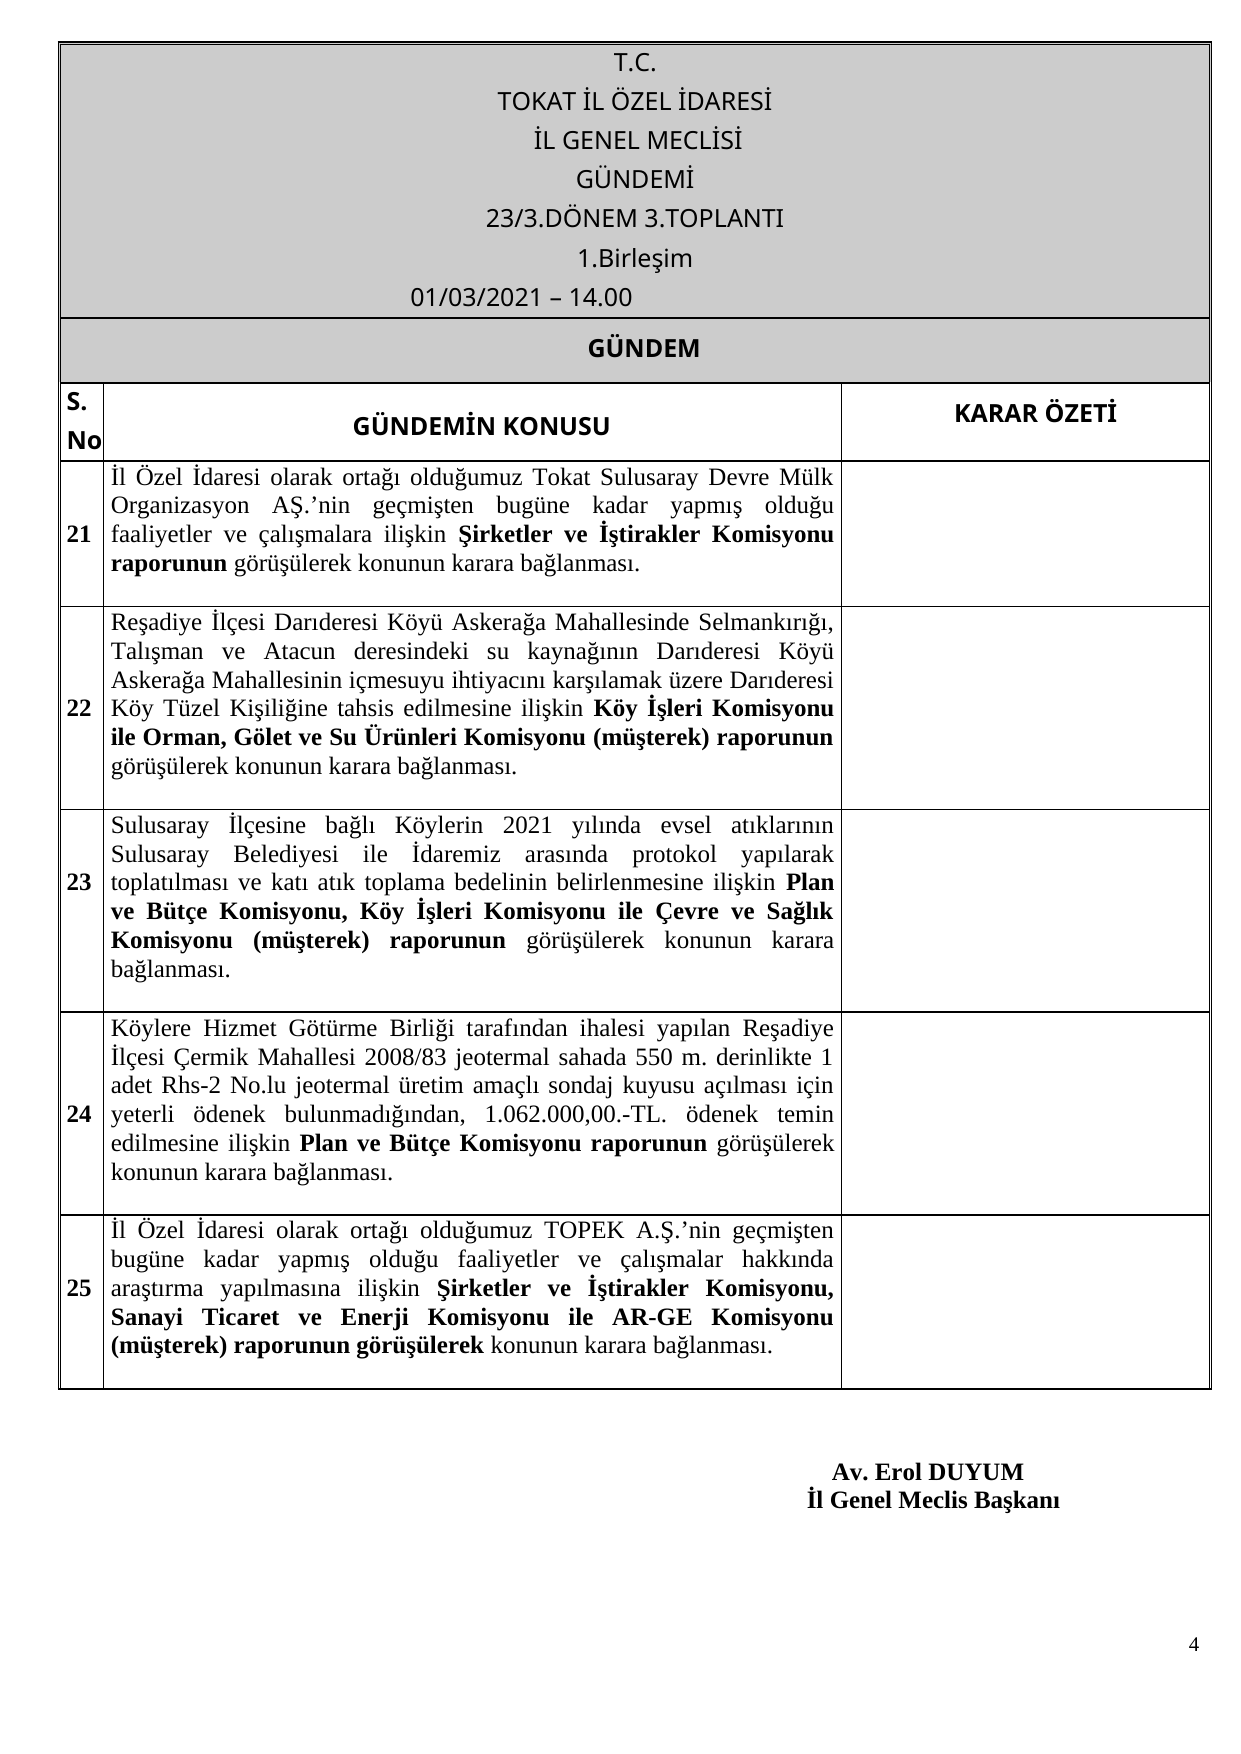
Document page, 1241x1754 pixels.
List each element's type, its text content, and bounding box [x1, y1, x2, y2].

table_cell Reşadiye İlçesi Darıderesi Köyü Askerağa Mahallesinde Selmankırığı, Talışman ve Atacun deresindeki su kaynağının Darıderesi Köyü Askerağa Mahallesinin içmesuyu ihtiyacını karşılamak üzere Darıderesi Köy Tüzel Kişiliğine tahsis edilmesine ilişkin Köy İşleri Komisyonu ile Orman, Gölet ve Su Ürünleri Komisyonu (müşterek) raporunun görüşülerek konunun karara bağlanması. [104, 607, 841, 808]
table_cell [842, 607, 1209, 808]
table_cell GÜNDEMİN KONUSU [104, 384, 841, 460]
table_cell 25 [61, 1216, 103, 1388]
table_cell 24 [61, 1013, 103, 1214]
table_cell 23 [61, 810, 103, 1011]
table_cell GÜNDEM [61, 319, 1209, 382]
table_cell İl Özel İdaresi olarak ortağı olduğumuz TOPEK A.Ş.’nin geçmişten bugüne kadar yapmış olduğu faaliyetler ve çalışmalar hakkında araştırma yapılmasına ilişkin Şirketler ve İştirakler Komisyonu, Sanayi Ticaret ve Enerji Komisyonu ile AR-GE Komisyonu (müşterek) raporunun görüşülerek konunun karara bağlanması. [104, 1216, 841, 1388]
table_cell Köylere Hizmet Götürme Birliği tarafından ihalesi yapılan Reşadiye İlçesi Çermik Mahallesi 2008/83 jeotermal sahada 550 m. derinlikte 1 adet Rhs-2 No.lu jeotermal üretim amaçlı sondaj kuyusu açılması için yeterli ödenek bulunmadığından, 1.062.000,00.-TL. ödenek temin edilmesine ilişkin Plan ve Bütçe Komisyonu raporunun görüşülerek konunun karara bağlanması. [104, 1013, 841, 1214]
table_cell İl Özel İdaresi olarak ortağı olduğumuz Tokat Sulusaray Devre Mülk Organizasyon AŞ.’nin geçmişten bugüne kadar yapmış olduğu faaliyetler ve çalışmalara ilişkin Şirketler ve İştirakler Komisyonu raporunun görüşülerek konunun karara bağlanması. [104, 462, 841, 606]
table_cell T.C. TOKAT İL ÖZEL İDARESİ İL GENEL MECLİSİ GÜNDEMİ 23/3.DÖNEM 3.TOPLANTI 1.Birleşim 01/03/2021 – 14.00 [61, 45, 1209, 317]
table_cell Sulusaray İlçesine bağlı Köylerin 2021 yılında evsel atıklarının Sulusaray Belediyesi ile İdaremiz arasında protokol yapılarak toplatılması ve katı atık toplama bedelinin belirlenmesine ilişkin Plan ve Bütçe Komisyonu, Köy İşleri Komisyonu ile Çevre ve Sağlık Komisyonu (müşterek) raporunun görüşülerek konunun karara bağlanması. [104, 810, 841, 1011]
table_cell [842, 1216, 1209, 1388]
table_cell [842, 462, 1209, 606]
table_cell 22 [61, 607, 103, 808]
text İl Genel Meclis Başkanı [124, 1486, 1199, 1514]
table_cell [842, 810, 1209, 1011]
table_cell S. No [61, 384, 103, 460]
table_cell 21 [61, 462, 103, 606]
text Av. Erol DUYUM [124, 1457, 1199, 1486]
table_cell KARAR ÖZETİ [842, 384, 1209, 460]
table_cell [842, 1013, 1209, 1214]
